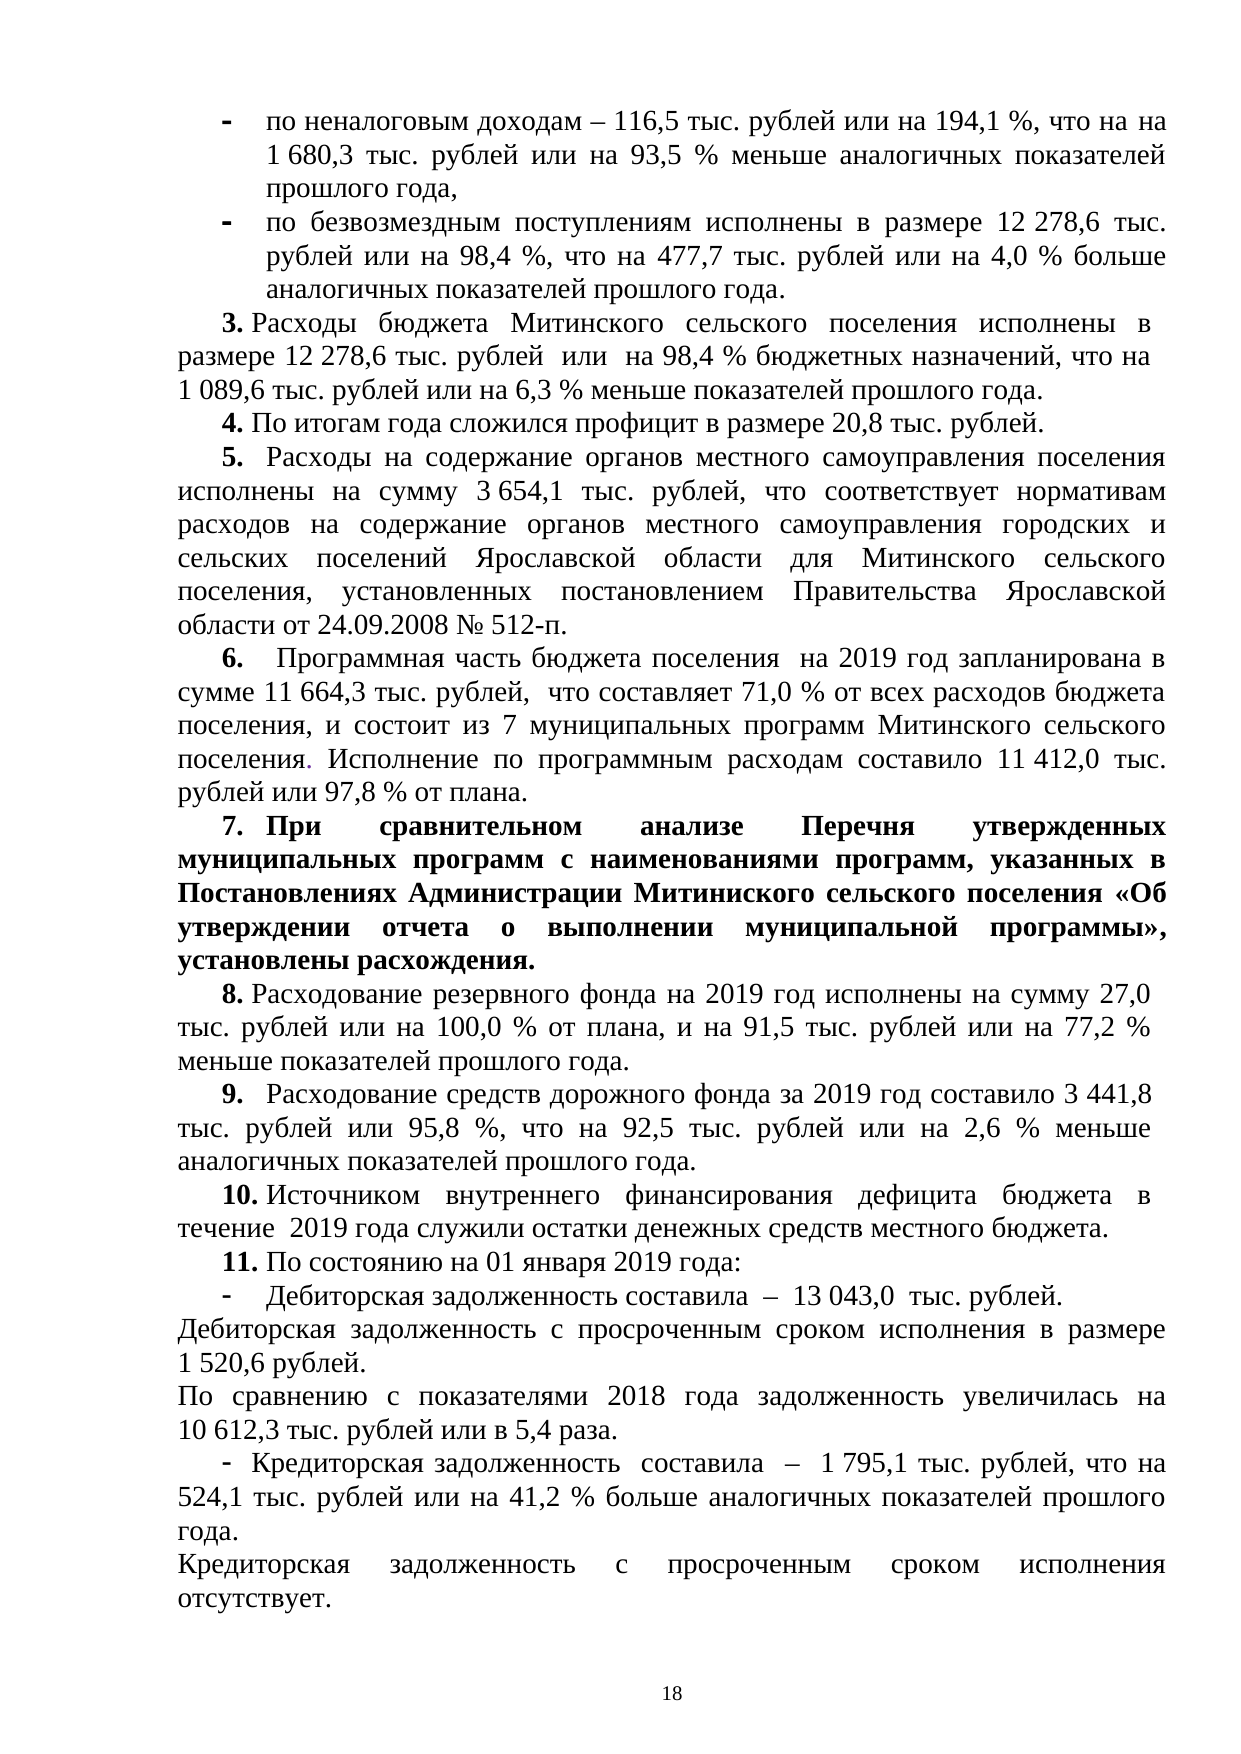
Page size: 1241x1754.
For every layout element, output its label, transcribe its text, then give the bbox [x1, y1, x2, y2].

list Кредиторская задолженность с просроченным сроком исполнения отсутствует. [177, 1546, 1167, 1613]
list Расходы бюджета Митинского сельского поселения исполнены в размере 12 278,6 тыс. рублей или на 98,4 % бюджетных назначений, что на 1 089,6 тыс. рублей или на 6,3 % меньше показателей прошлого года. [177, 305, 1152, 406]
list по неналоговым доходам – 116,5 тыс. рублей или на 194,1 %, что на на 1 680,3 тыс. рублей или на 93,5 % меньше аналогичных показателей прошлого года, [222, 103, 1167, 204]
list Источником внутреннего финансирования дефицита бюджета в течение 2019 года служили остатки денежных средств местного бюджета. [177, 1177, 1152, 1244]
list Расходование резервного фонда на 2019 год исполнены на сумму 27,0 тыс. рублей или на 100,0 % от плана, и на 91,5 тыс. рублей или на 77,2 % меньше показателей прошлого года. [177, 976, 1152, 1076]
list Дебиторская задолженность с просроченным сроком исполнения в размере 1 520,6 рублей. [177, 1311, 1167, 1378]
list Расходование средств дорожного фонда за 2019 год составило 3 441,8 тыс. рублей или 95,8 %, что на 92,5 тыс. рублей или на 2,6 % меньше аналогичных показателей прошлого года. [177, 1076, 1152, 1177]
list По итогам года сложился профицит в размере 20,8 тыс. рублей. [177, 406, 1167, 439]
list Кредиторская задолженность составила – 1 795,1 тыс. рублей, что на 524,1 тыс. рублей или на 41,2 % больше аналогичных показателей прошлого года. [177, 1445, 1167, 1546]
list При сравнительном анализе Перечня утвержденных муниципальных программ с наименованиями программ, указанных в Постановлениях Администрации Митиниского сельского поселения «Об утверждении отчета о выполнении муниципальной программы», установлены расхождения. [177, 808, 1167, 976]
list по безвозмездным поступлениям исполнены в размере 12 278,6 тыс. рублей или на 98,4 %, что на 477,7 тыс. рублей или на 4,0 % больше аналогичных показателей прошлого года. [222, 204, 1167, 305]
list Расходы на содержание органов местного самоуправления поселения исполнены на сумму 3 654,1 тыс. рублей, что соответствует нормативам расходов на содержание органов местного самоуправления городских и сельских поселений Ярославской области для Митинского сельского поселения, установленных постановлением Правительства Ярославской области от 24.09.2008 № 512-п. [177, 439, 1167, 640]
list Дебиторская задолженность составила – 13 043,0 тыс. рублей. [222, 1278, 1167, 1311]
list По сравнению с показателями 2018 года задолженность увеличилась на 10 612,3 тыс. рублей или в 5,4 раза. [177, 1378, 1167, 1445]
list По состоянию на 01 января 2019 года: [177, 1244, 1152, 1278]
list Программная часть бюджета поселения на 2019 год запланирована в сумме 11 664,3 тыс. рублей, что составляет 71,0 % от всех расходов бюджета поселения, и состоит из 7 муниципальных программ Митинского сельского поселения. Исполнение по программным расходам составило 11 412,0 тыс. рублей или 97,8 % от плана. [177, 640, 1167, 808]
